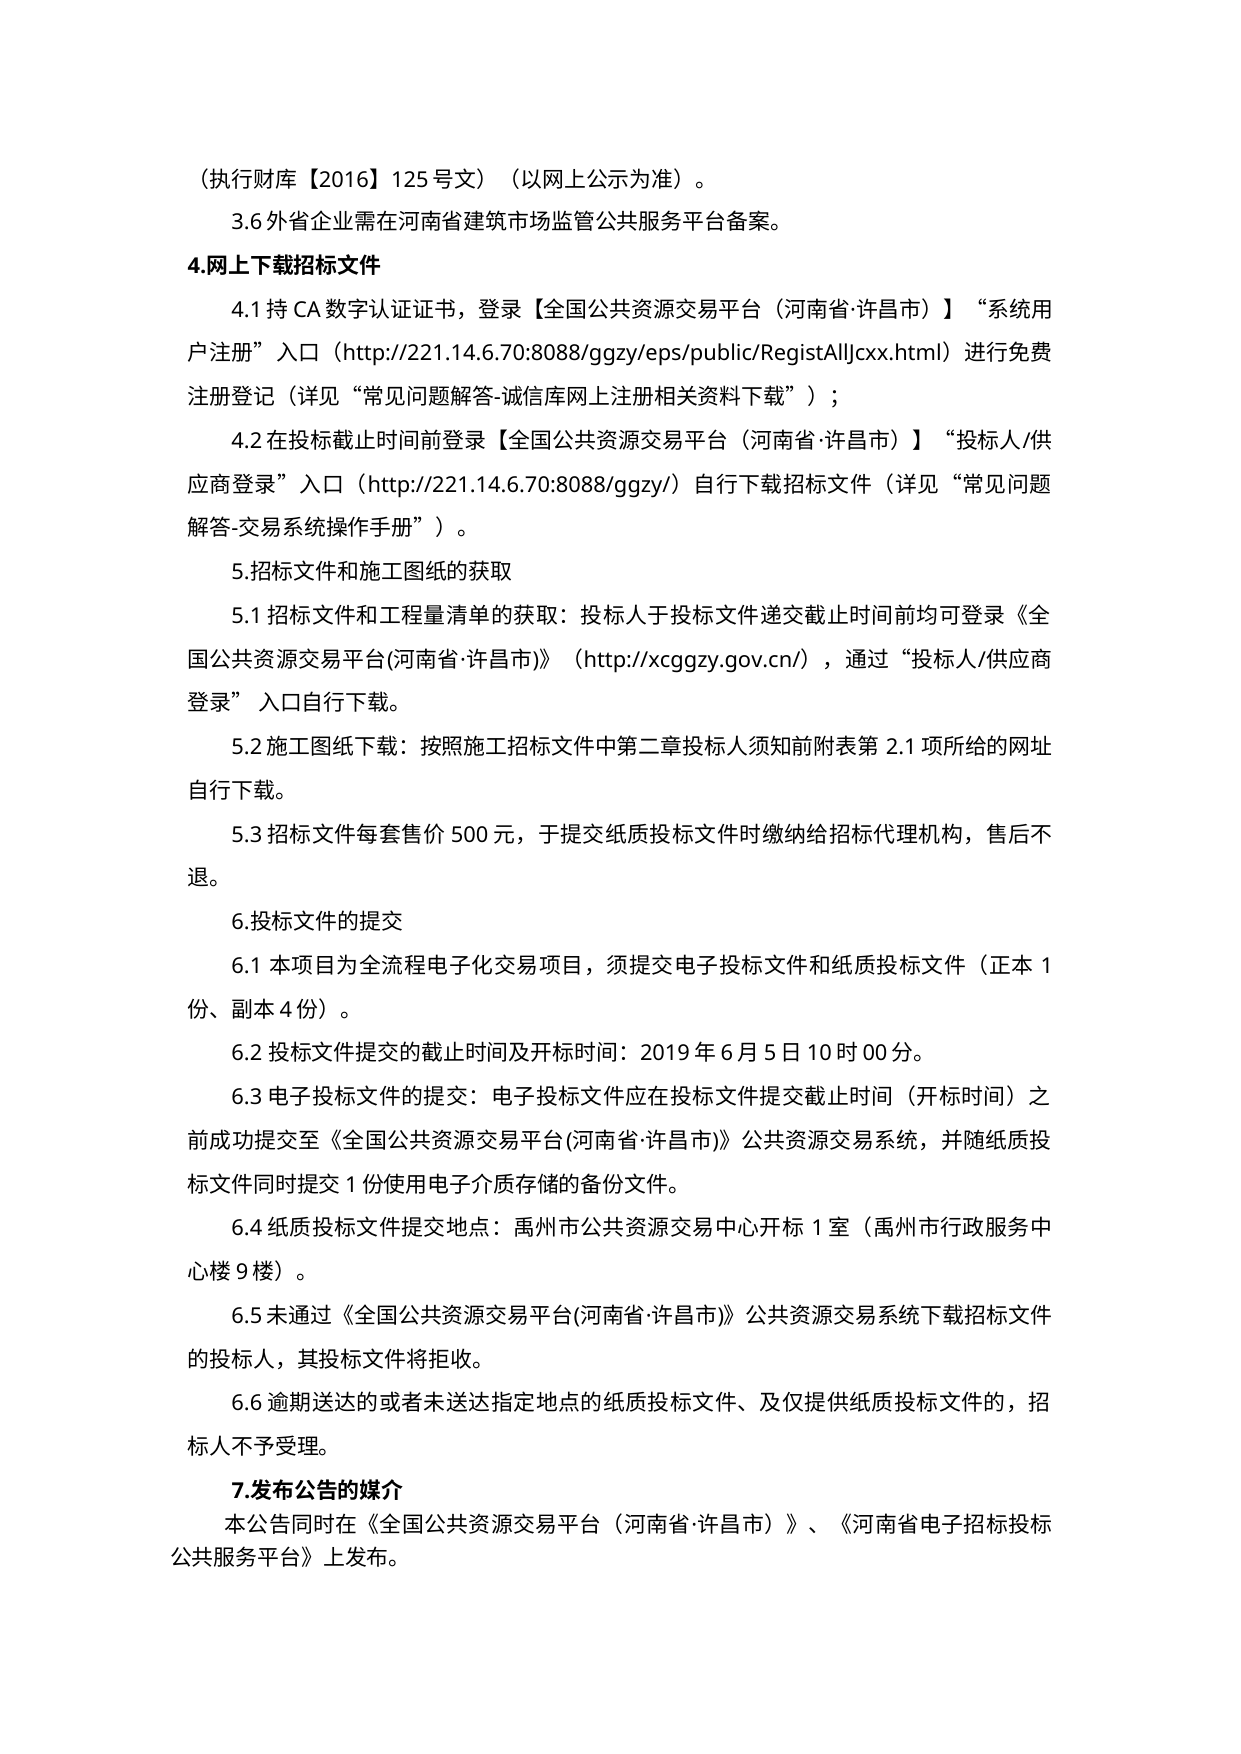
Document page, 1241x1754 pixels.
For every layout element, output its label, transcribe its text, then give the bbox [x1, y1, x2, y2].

text 6.4纸质投标文件提交地点：禹州市公共资源交易中心开标1室（禹州市行政服务中心楼9楼）。 [187, 1201, 1053, 1288]
text 4.1持CA数字认证证书，登录【全国公共资源交易平台（河南省·许昌市）】“系统用户注册”入口（http://221.14.6.70:8088/ggzy/eps/public/RegistAllJcxx.html）进行免费注册登记（详见“常见问题解答-诚信库网上注册相关资料下载”）； [187, 282, 1053, 413]
text 5.招标文件和施工图纸的获取 [187, 544, 1053, 588]
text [187, 162, 1053, 194]
text 4.网上下载招标文件 [187, 238, 1053, 282]
text 5.1招标文件和工程量清单的获取：投标人于投标文件递交截止时间前均可登录《全国公共资源交易平台(河南省·许昌市)》（http://xcggzy.gov.cn/），通过“投标人/供应商登录” 入口自行下载。 [187, 588, 1053, 719]
text 6.投标文件的提交 [187, 894, 1053, 938]
text 7.发布公告的媒介 [187, 1463, 1053, 1507]
text 5.2施工图纸下载：按照施工招标文件中第二章投标人须知前附表第2.1项所给的网址自行下载。 [187, 719, 1053, 807]
text 5.3招标文件每套售价500元，于提交纸质投标文件时缴纳给招标代理机构，售后不退。 [187, 807, 1053, 894]
text 本公告同时在《全国公共资源交易平台（河南省·许昌市）》、《河南省电子招标投标公共服务平台》上发布。 [170, 1507, 1053, 1572]
text 6.3电子投标文件的提交：电子投标文件应在投标文件提交截止时间（开标时间）之前成功提交至《全国公共资源交易平台(河南省·许昌市)》公共资源交易系统，并随纸质投标文件同时提交1份使用电子介质存储的备份文件。 [187, 1069, 1053, 1201]
text 6.1 本项目为全流程电子化交易项目，须提交电子投标文件和纸质投标文件（正本1份、副本4份）。 [187, 938, 1053, 1026]
text 6.5未通过《全国公共资源交易平台(河南省·许昌市)》公共资源交易系统下载招标文件的投标人，其投标文件将拒收。 [187, 1288, 1053, 1376]
text 3.6外省企业需在河南省建筑市场监管公共服务平台备案。 [187, 194, 1053, 238]
text 6.6逾期送达的或者未送达指定地点的纸质投标文件、及仅提供纸质投标文件的，招标人不予受理。 [187, 1376, 1053, 1463]
text 4.2在投标截止时间前登录【全国公共资源交易平台（河南省·许昌市）】“投标人/供应商登录”入口（http://221.14.6.70:8088/ggzy/）自行下载招标文件（详见“常见问题解答-交易系统操作手册”）。 [187, 413, 1053, 544]
text 6.2 投标文件提交的截止时间及开标时间：2019年6月5日10时00分。 [187, 1026, 1053, 1069]
